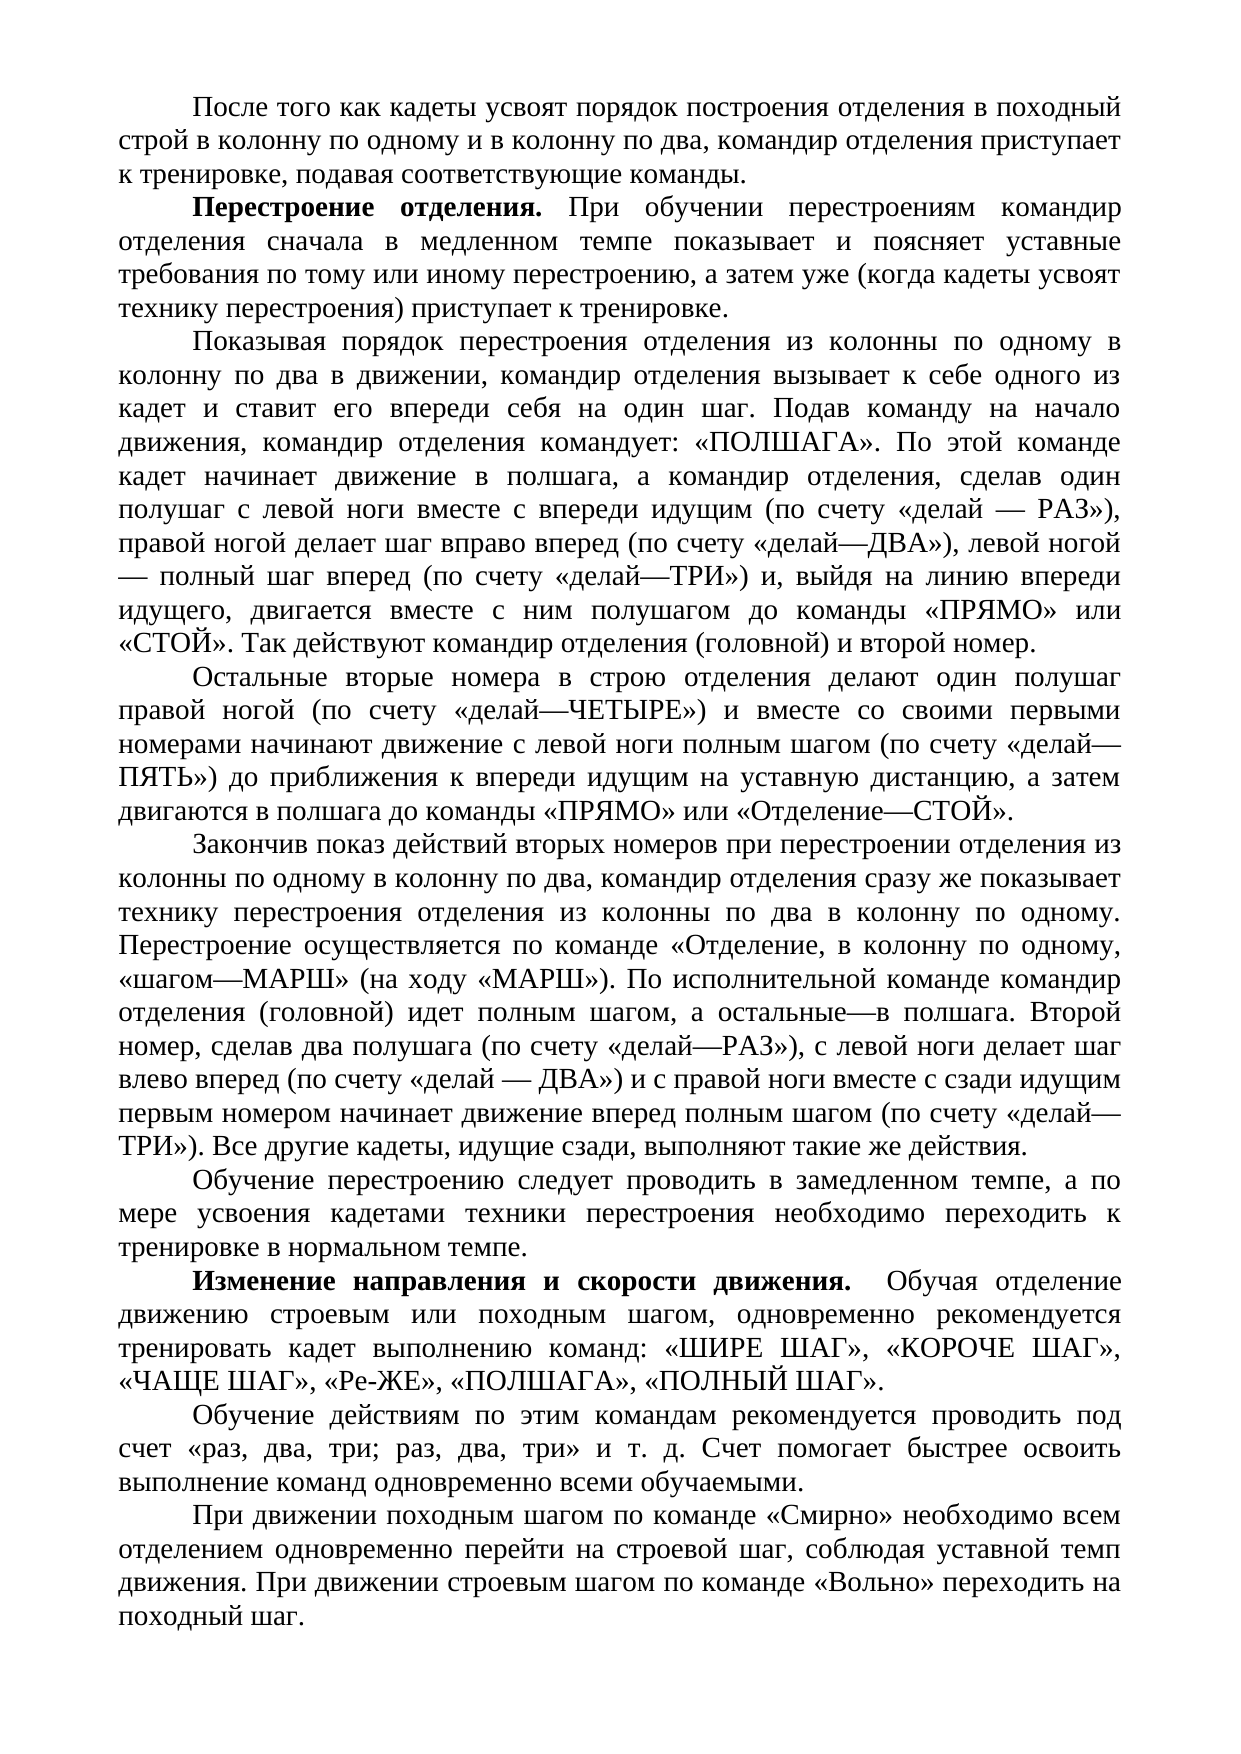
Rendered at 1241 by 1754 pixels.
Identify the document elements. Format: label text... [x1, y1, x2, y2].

text Показывая порядок перестроения отделения из колонны по одному в колонну по два в движении, командир отделения вызывает к себе одного из кадет и ставит его впереди себя на один шаг. Подав команду на начало движения, командир отделения командует: «ПОЛШАГА». По этой команде кадет начинает движение в полшага, а командир отделения, сделав один полушаг с левой ноги вместе с впереди идущим (по счету «делай — РАЗ»), правой ногой делает шаг вправо вперед (по счету «делай—ДВА»), левой ногой— полный шаг вперед (по счету «делай—ТРИ») и, выйдя на линию впереди идущего, двигается вместе с ним полушагом до команды «ПРЯМО» или «СТОЙ». Так действуют командир отделения (головной) и второй номер. [118, 323, 1122, 659]
text Остальные вторые номера в строю отделения делают один полушаг правой ногой (по счету «делай—ЧЕТЫРЕ») и вместе со своими первыми номерами начинают движение с левой ноги полным шагом (по счету «делай—ПЯТЬ») до приближения к впереди идущим на уставную дистанцию, а затем двигаются в полшага до команды «ПРЯМО» или «Отделение—СТОЙ». [118, 659, 1122, 827]
text Изменение направления и скорости движения. Обучая отделение движению строевым или походным шагом, одновременно рекомендуется тренировать кадет выполнению команд: «ШИРЕ ШАГ», «КОРОЧЕ ШАГ», «ЧАЩЕ ШАГ», «Ре-ЖЕ», «ПОЛШАГА», «ПОЛНЫЙ ШАГ». [118, 1263, 1122, 1397]
text Перестроение отделения. При обучении перестроениям командир отделения сначала в медленном темпе показывает и поясняет уставные требования по тому или иному перестроению, а затем уже (когда кадеты усвоят технику перестроения) приступает к тренировке. [118, 189, 1122, 323]
text При движении походным шагом по команде «Смирно» необходимо всем отделением одновременно перейти на строевой шаг, соблюдая уставной темп движения. При движении строевым шагом по команде «Вольно» переходить на походный шаг. [118, 1497, 1122, 1632]
text Закончив показ действий вторых номеров при перестроении отделения из колонны по одному в колонну по два, командир отделения сразу же показывает технику перестроения отделения из колонны по два в колонну по одному. Перестроение осуществляется по команде «Отделение, в колонну по одному, «шагом—МАРШ» (на ходу «МАРШ»). По исполнительной команде командир отделения (головной) идет полным шагом, а остальные—в полшага. Второй номер, сделав два полушага (по счету «делай—РАЗ»), с левой ноги делает шаг влево вперед (по счету «делай — ДВА») и с правой ноги вместе с сзади идущим первым номером начинает движение вперед полным шагом (по счету «делай—ТРИ»). Все другие кадеты, идущие сзади, выполняют такие же действия. [118, 827, 1122, 1162]
text Обучение перестроению следует проводить в замедленном темпе, а по мере усвоения кадетами техники перестроения необходимо переходить к тренировке в нормальном темпе. [118, 1162, 1122, 1263]
text Обучение действиям по этим командам рекомендуется проводить под счет «раз, два, три; раз, два, три» и т. д. Счет помогает быстрее освоить выполнение команд одновременно всеми обучаемыми. [118, 1397, 1122, 1497]
text После того как кадеты усвоят порядок построения отделения в походный строй в колонну по одному и в колонну по два, командир отделения приступает к тренировке, подавая соответствующие команды. [118, 89, 1122, 189]
